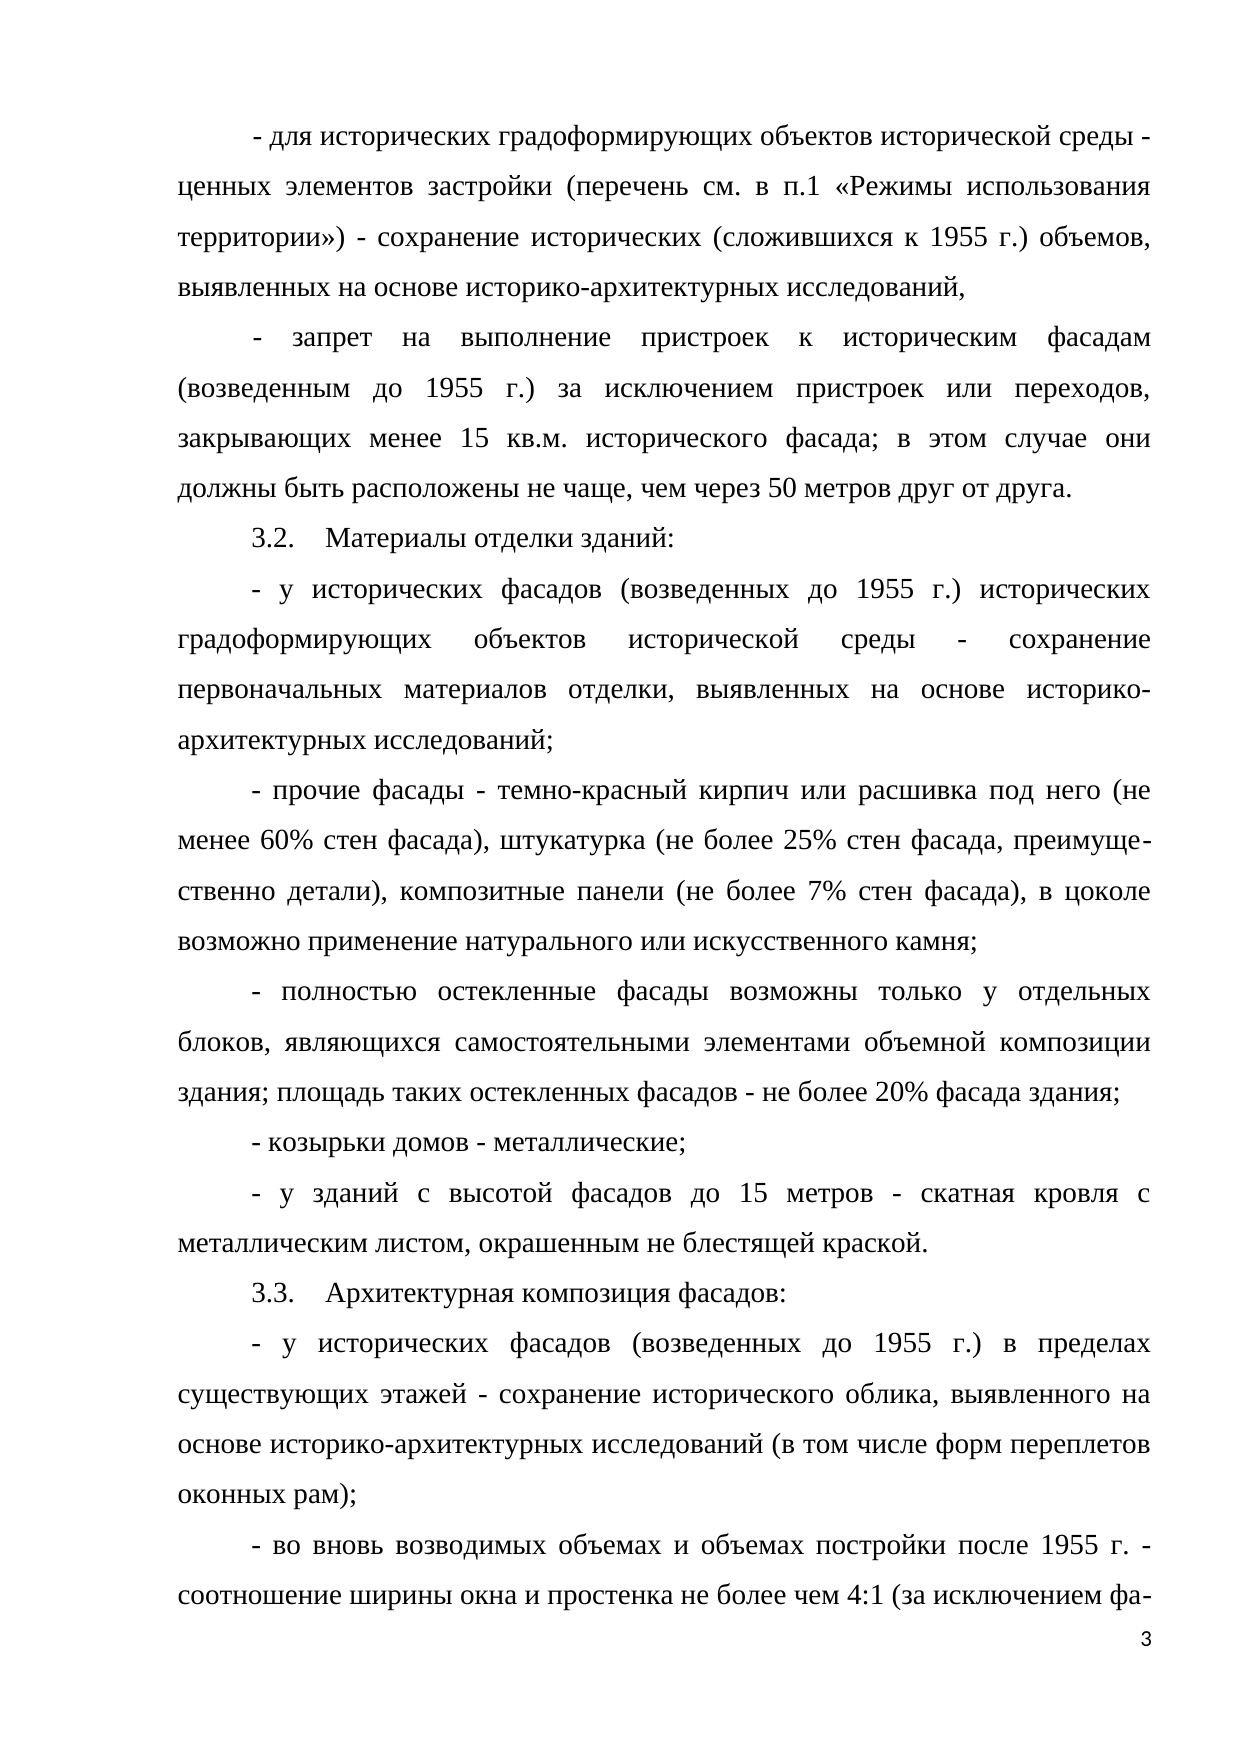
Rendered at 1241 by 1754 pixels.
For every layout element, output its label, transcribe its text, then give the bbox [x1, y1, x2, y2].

text - козырьки домов - металлические; [177, 1124, 1152, 1158]
text - у зданий с высотой фасадов до 15 метров - скатная кровля с металлическим листом, окрашенным не блестящей краской. [177, 1175, 1152, 1258]
text - запрет на выполнение пристроек к историческим фасадам (возведенным до 1955 г.) за исключением пристроек или переходов, закрывающих менее 15 кв.м. исторического фасада; в этом случае они должны быть расположены не чаще, чем через 50 метров друг от друга. [177, 319, 1152, 504]
list Материалы отделки зданий: [177, 521, 1152, 554]
text - полностью остекленные фасады возможны только у отдельных блоков, являющихся самостоятельными элементами объемной композиции здания; площадь таких остекленных фасадов - не более 20% фасада здания; [177, 973, 1152, 1108]
text - у исторических фасадов (возведенных до 1955 г.) исторических градоформирующих объектов исторической среды - сохранение первоначальных материалов отделки, выявленных на основе историко-архитектурных исследований; [177, 571, 1152, 755]
list Архитектурная композиция фасадов: [177, 1275, 1152, 1309]
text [177, 1527, 1152, 1611]
text - прочие фасады - темно-красный кирпич или расшивка под него (не менее 60% стен фасада), штукатурка (не более 25% стен фасада, преимущественно детали), композитные панели (не более 7% стен фасада), в цоколе возможно применение натурального или искусственного камня; [177, 772, 1152, 957]
text - для исторических градоформирующих объектов исторической среды - ценных элементов застройки (перечень см. в п.1 «Режимы использования территории») - сохранение исторических (сложившихся к 1955 г.) объемов, выявленных на основе историко-архитектурных исследований, [177, 118, 1152, 303]
text - у исторических фасадов (возведенных до 1955 г.) в пределах существующих этажей - сохранение исторического облика, выявленного на основе историко-архитектурных исследований (в том числе форм переплетов оконных рам); [177, 1326, 1152, 1510]
